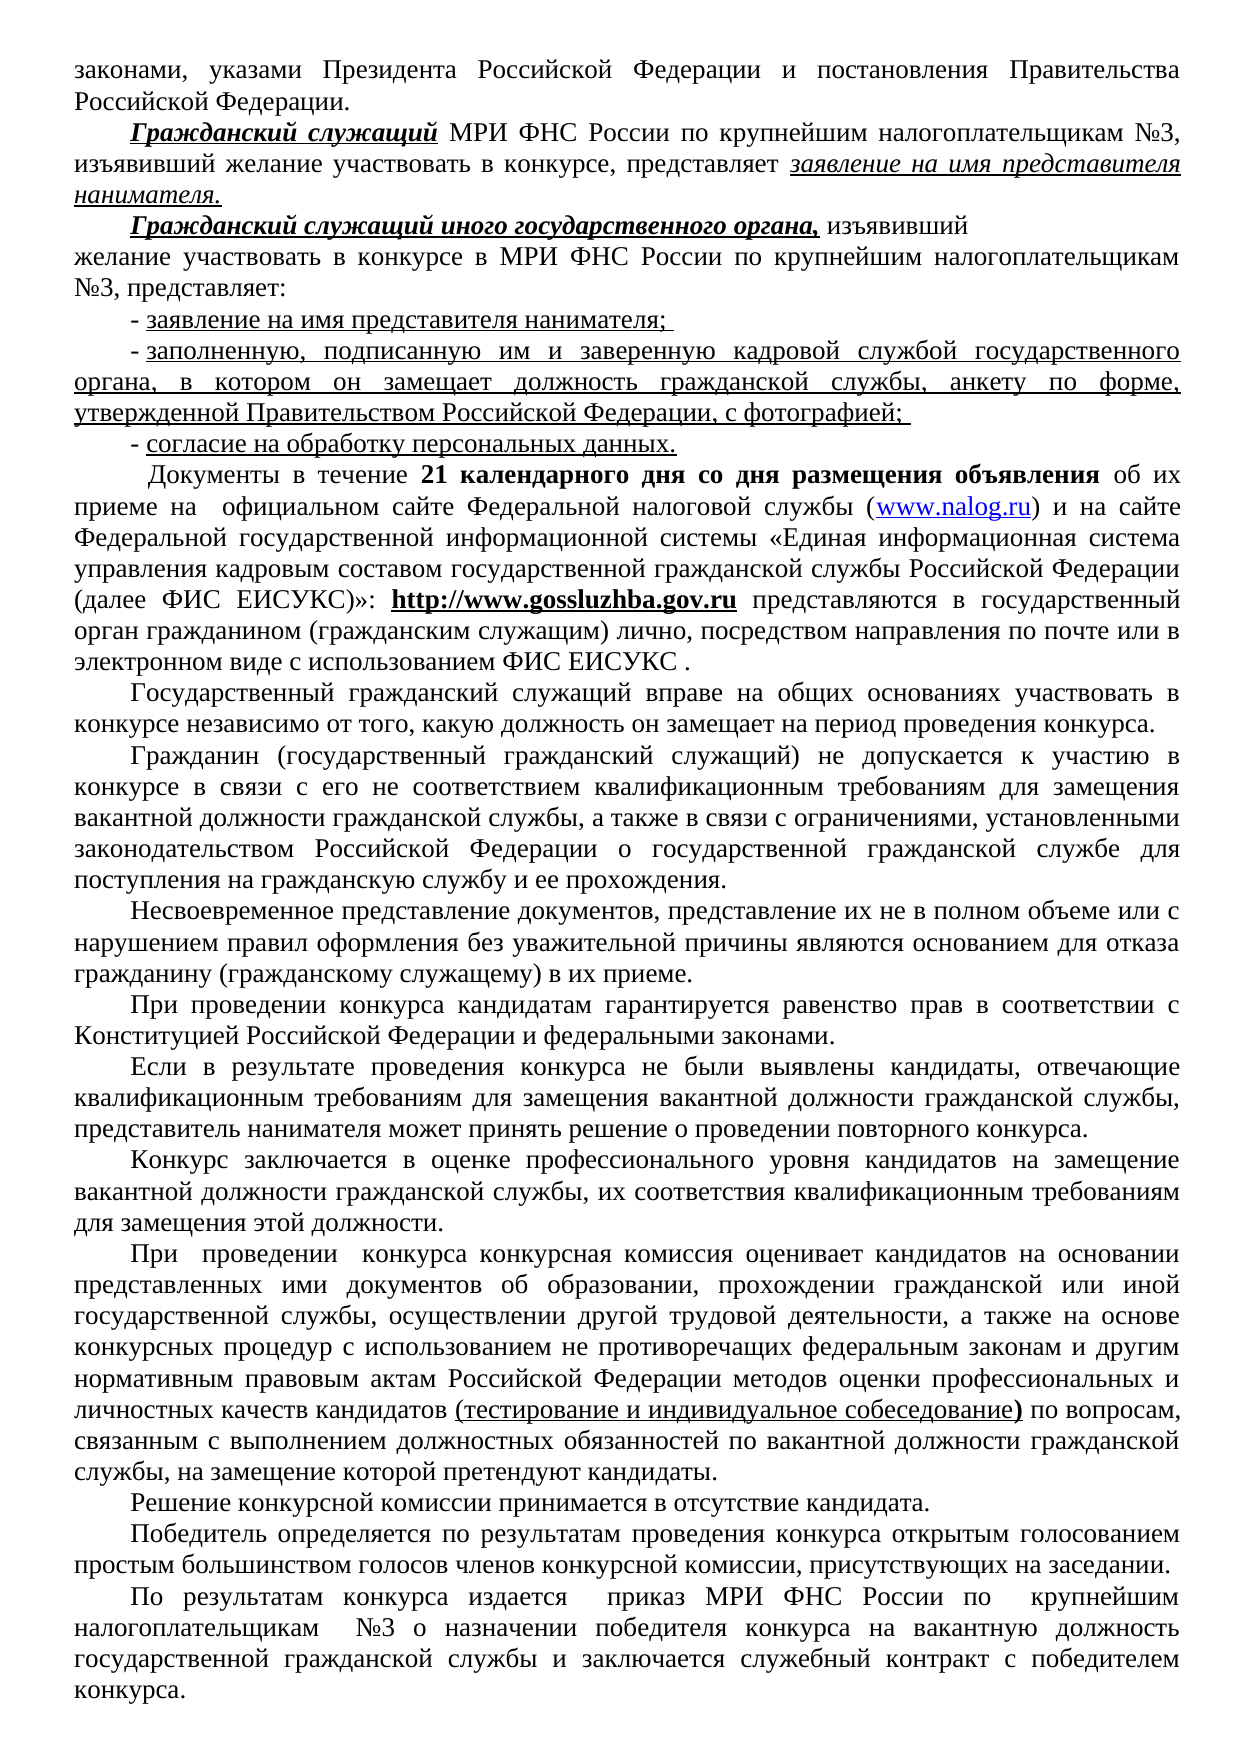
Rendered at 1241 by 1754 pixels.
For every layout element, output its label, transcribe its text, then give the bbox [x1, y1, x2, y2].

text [74, 53, 1181, 116]
text Документы в течение 21 календарного дня со дня размещения объявления об их приеме на официальном сайте Федеральной налоговой службы (www.nalog.ru) и на сайте Федеральной государственной информационной системы «Единая информационная система управления кадровым составом государственной гражданской службы Российской Федерации (далее ФИС ЕИСУКС)»: http://www.gossluzhba.gov.ru представляются в государственный орган гражданином (гражданским служащим) лично, посредством направления по почте или в электронном виде с использованием ФИС ЕИСУКС . [74, 458, 1181, 676]
text Государственный гражданский служащий вправе на общих основаниях участвовать в конкурсе независимо от того, какую должность он замещает на период проведения конкурса. [74, 676, 1181, 739]
text Гражданский служащий МРИ ФНС России по крупнейшим налогоплательщикам №3, изъявивший желание участвовать в конкурсе, представляет заявление на имя представителя нанимателя. [74, 116, 1181, 209]
text - заявление на имя представителя нанимателя; [74, 303, 1181, 334]
text При проведении конкурса кандидатам гарантируется равенство прав в соответствии с Конституцией Российской Федерации и федеральными законами. [74, 988, 1181, 1050]
text - заполненную, подписанную им и заверенную кадровой службой государственного органа, в котором он замещает должность гражданской службы, анкету по форме, утвержденной Правительством Российской Федерации, с фотографией; [74, 394, 1181, 427]
text - согласие на обработку персональных данных. [74, 427, 1181, 458]
text Гражданин (государственный гражданский служащий) не допускается к участию в конкурсе в связи с его не соответствием квалификационным требованиям для замещения вакантной должности гражданской службы, а также в связи с ограничениями, установленными законодательством Российской Федерации о государственной гражданской службе для поступления на гражданскую службу и ее прохождения. [74, 739, 1181, 894]
text Решение конкурсной комиссии принимается в отсутствие кандидата. [74, 1486, 1181, 1517]
text Гражданский служащий иного государственного органа, изъявивший [130, 209, 1181, 240]
text При проведении конкурса конкурсная комиссия оценивает кандидатов на основании представленных ими документов об образовании, прохождении гражданской или иной государственной службы, осуществлении другой трудовой деятельности, а также на основе конкурсных процедур с использованием не противоречащих федеральным законам и другим нормативным правовым актам Российской Федерации методов оценки профессиональных и личностных качеств кандидатов (тестирование и индивидуальное собеседование) по вопросам, связанным с выполнением должностных обязанностей по вакантной должности гражданской службы, на замещение которой претендуют кандидаты. [74, 1237, 1181, 1486]
text желание участвовать в конкурсе в МРИ ФНС России по крупнейшим налогоплательщикам №3, представляет: [74, 240, 1181, 303]
text - заполненную, подписанную им и заверенную кадровой службой государственного органа, в котором он замещает должность гражданской службы, анкету по форме, утвержденной Правительством Российской Федерации, с фотографией; [74, 334, 1181, 392]
text По результатам конкурса издается приказ МРИ ФНС России по крупнейшим налогоплательщикам №3 о назначении победителя конкурса на вакантную должность государственной гражданской службы и заключается служебный контракт с победителем конкурса. [74, 1580, 1181, 1704]
text Несвоевременное представление документов, представление их не в полном объеме или с нарушением правил оформления без уважительной причины являются основанием для отказа гражданину (гражданскому служащему) в их приеме. [74, 894, 1181, 988]
text Конкурс заключается в оценке профессионального уровня кандидатов на замещение вакантной должности гражданской службы, их соответствия квалификационным требованиям для замещения этой должности. [74, 1144, 1181, 1237]
text Победитель определяется по результатам проведения конкурса открытым голосованием простым большинством голосов членов конкурсной комиссии, присутствующих на заседании. [74, 1517, 1181, 1580]
text Если в результате проведения конкурса не были выявлены кандидаты, отвечающие квалификационным требованиям для замещения вакантной должности гражданской службы, представитель нанимателя может принять решение о проведении повторного конкурса. [74, 1050, 1181, 1144]
